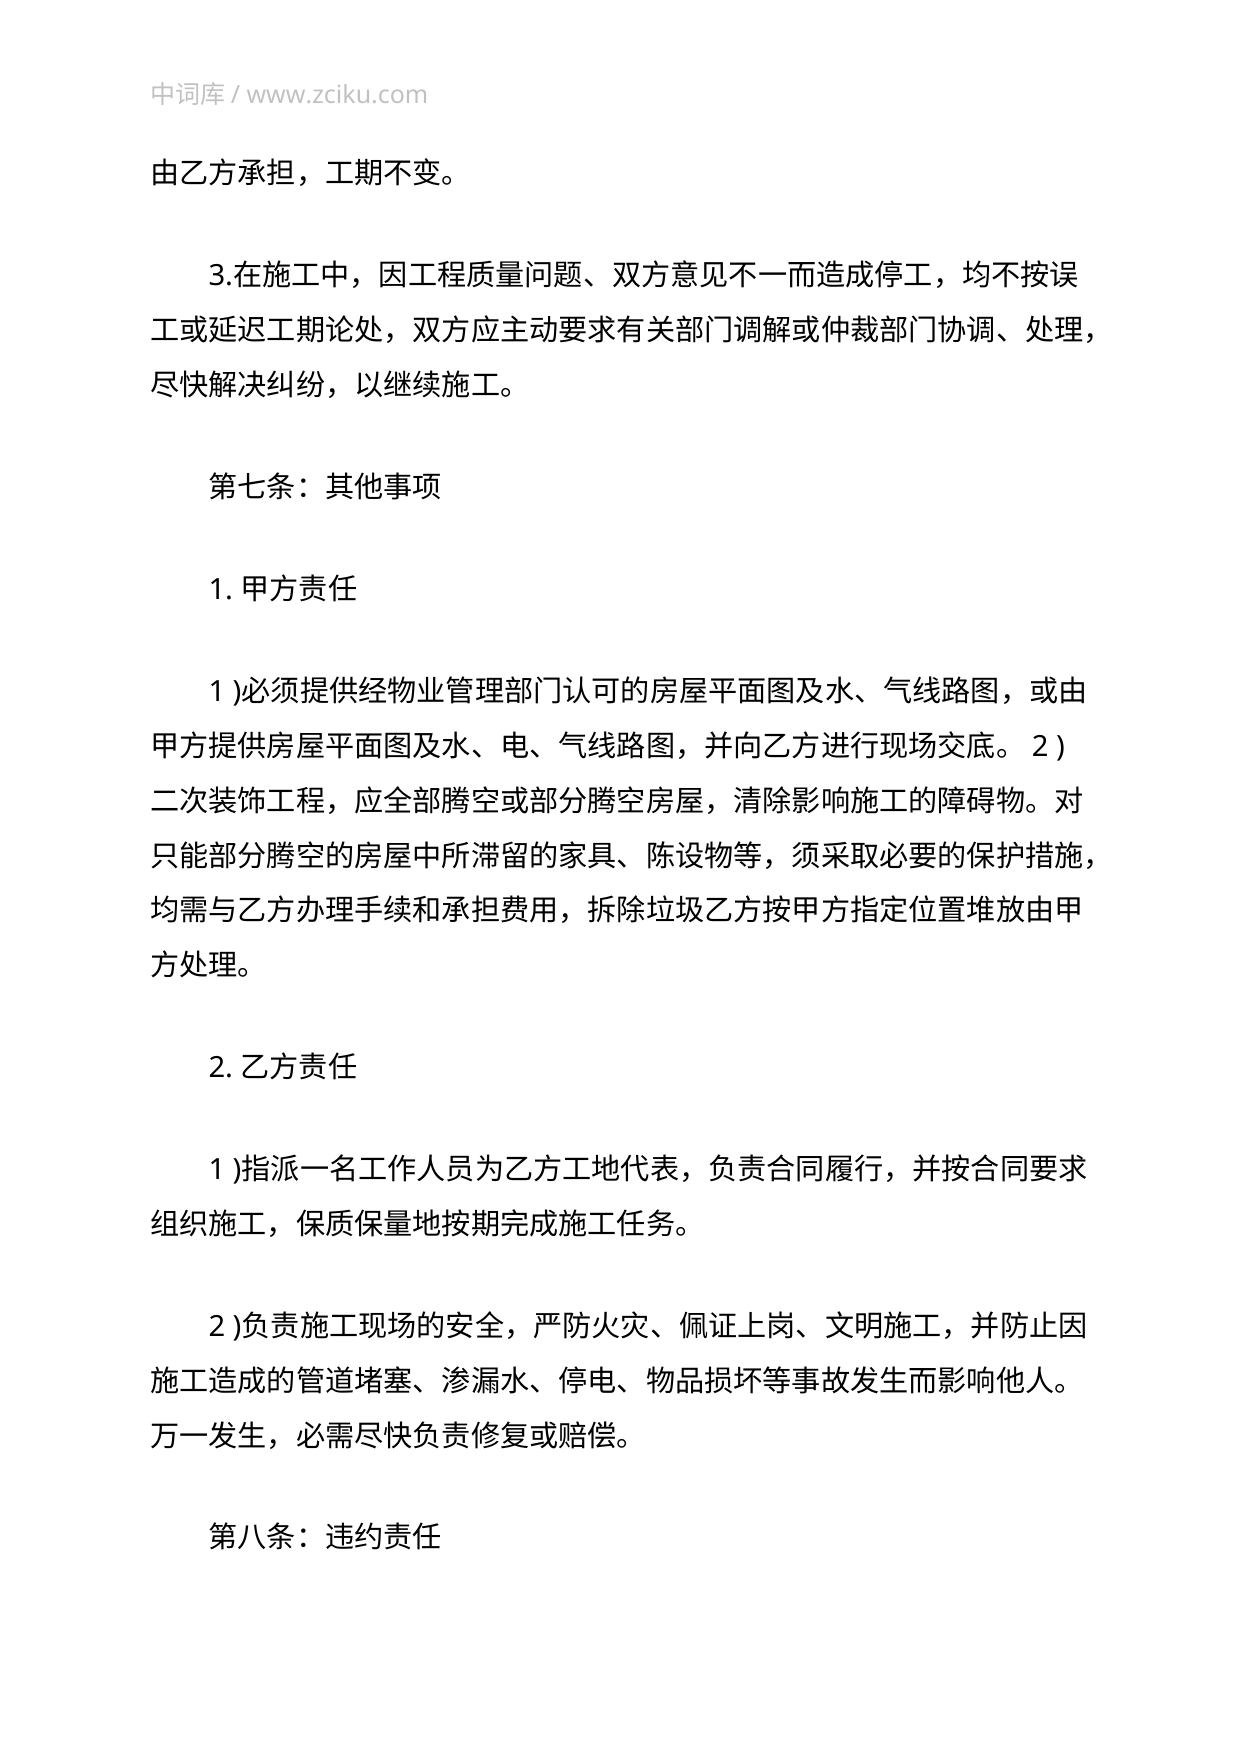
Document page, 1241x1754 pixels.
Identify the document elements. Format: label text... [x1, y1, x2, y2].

text 1. 甲方责任 [150, 565, 1090, 608]
text 1 )指派一名工作人员为乙方工地代表，负责合同履行，并按合同要求组织施工，保质保量地按期完成施工任务。 [150, 1146, 1090, 1243]
text 2 )负责施工现场的安全，严防火灾、佩证上岗、文明施工，并防止因施工造成的管道堵塞、渗漏水、停电、物品损坏等事故发生而影响他人。万一发生，必需尽快负责修复或赔偿。 [150, 1302, 1090, 1454]
text 2. 乙方责任 [150, 1044, 1090, 1086]
text 1 )必须提供经物业管理部门认可的房屋平面图及水、气线路图，或由甲方提供房屋平面图及水、电、气线路图，并向乙方进行现场交底。 2 )二次装饰工程，应全部腾空或部分腾空房屋，清除影响施工的障碍物。对只能部分腾空的房屋中所滞留的家具、陈设物等，须采取必要的保护措施，均需与乙方办理手续和承担费用，拆除垃圾乙方按甲方指定位置堆放由甲方处理。 [150, 667, 1090, 984]
text 第七条：其他事项 [150, 463, 1090, 506]
text 3.在施工中，因工程质量问题、双方意见不一而造成停工，均不按误工或延迟工期论处，双方应主动要求有关部门调解或仲裁部门协调、处理，尽快解决纠纷，以继续施工。 [150, 252, 1090, 404]
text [150, 150, 1090, 192]
text 第八条：违约责任 [150, 1514, 1090, 1556]
